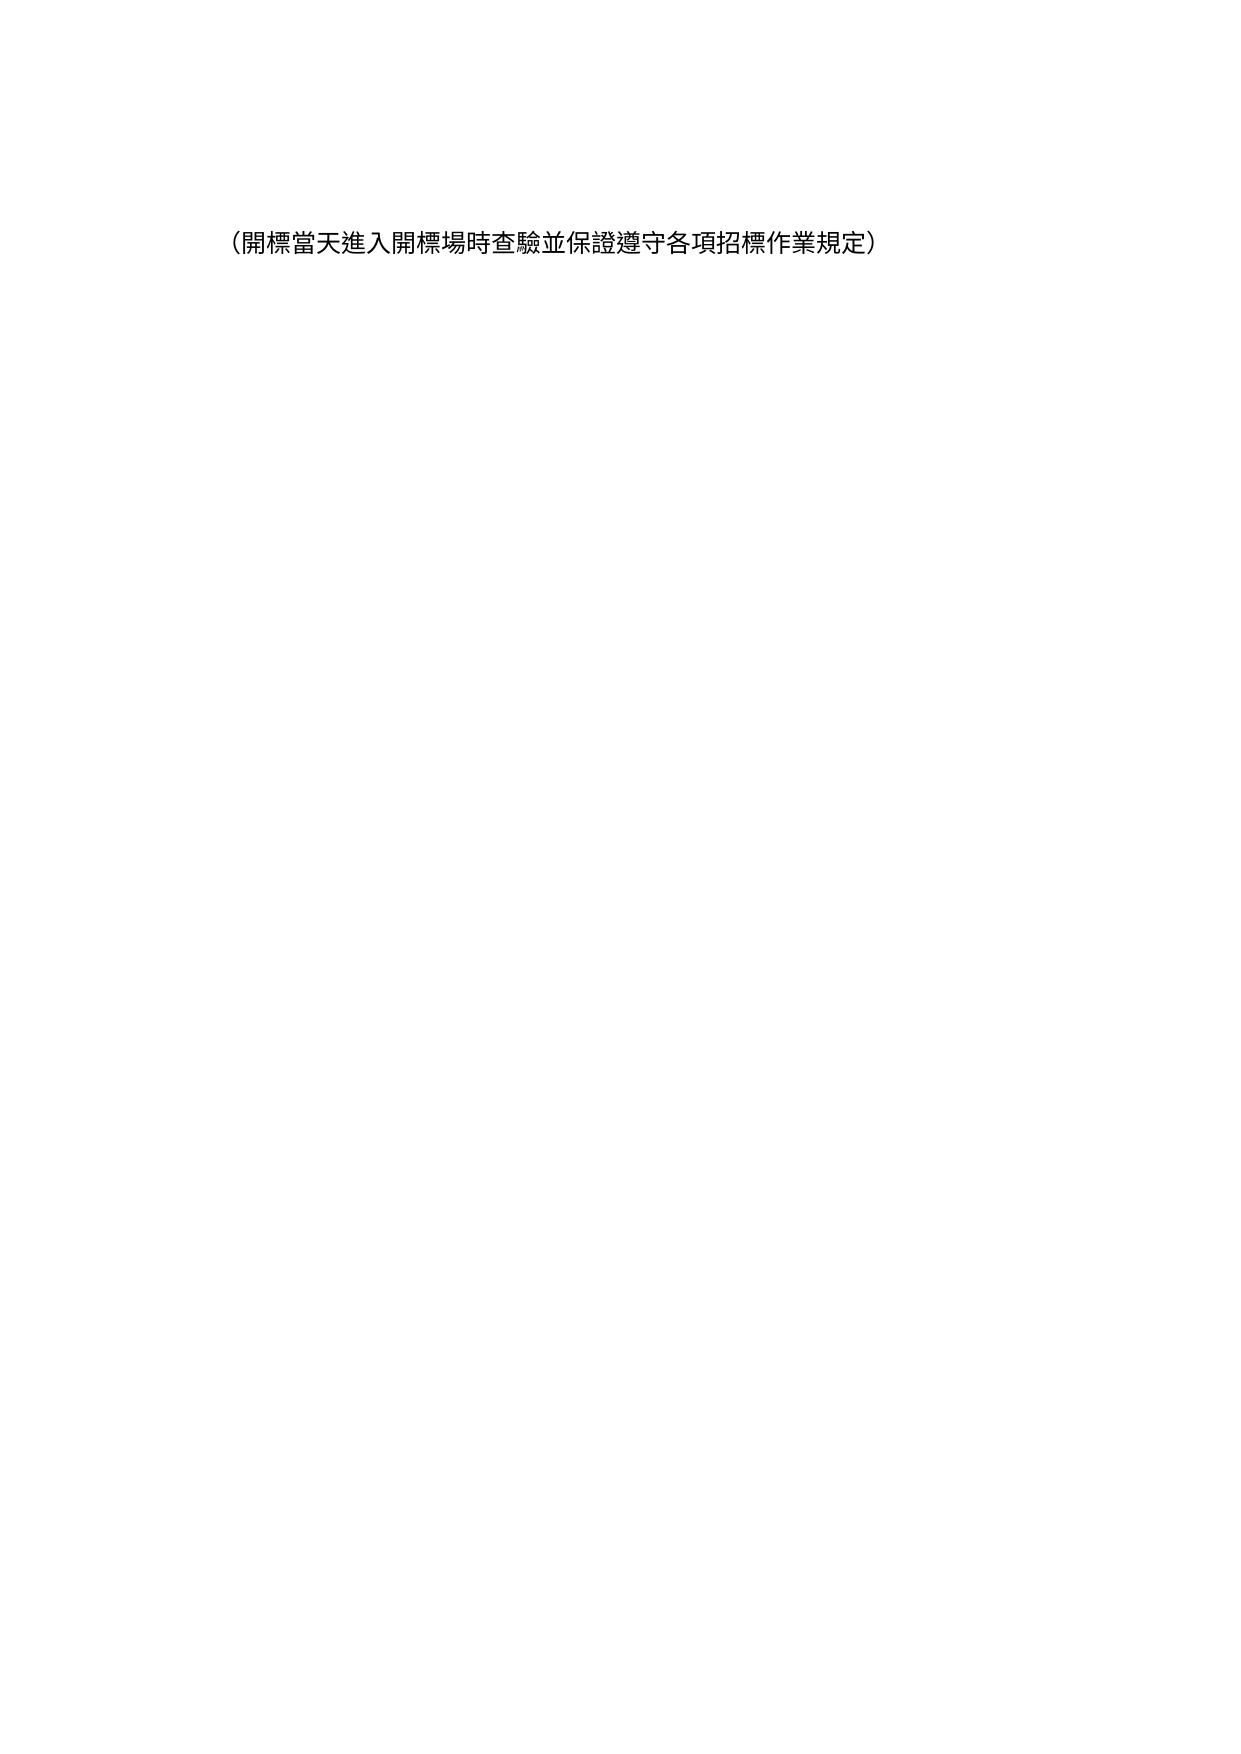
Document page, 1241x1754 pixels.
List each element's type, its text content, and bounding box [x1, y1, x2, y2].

text （開標當天進入開標場時查驗並保證遵守各項招標作業規定） [171, 223, 1078, 260]
